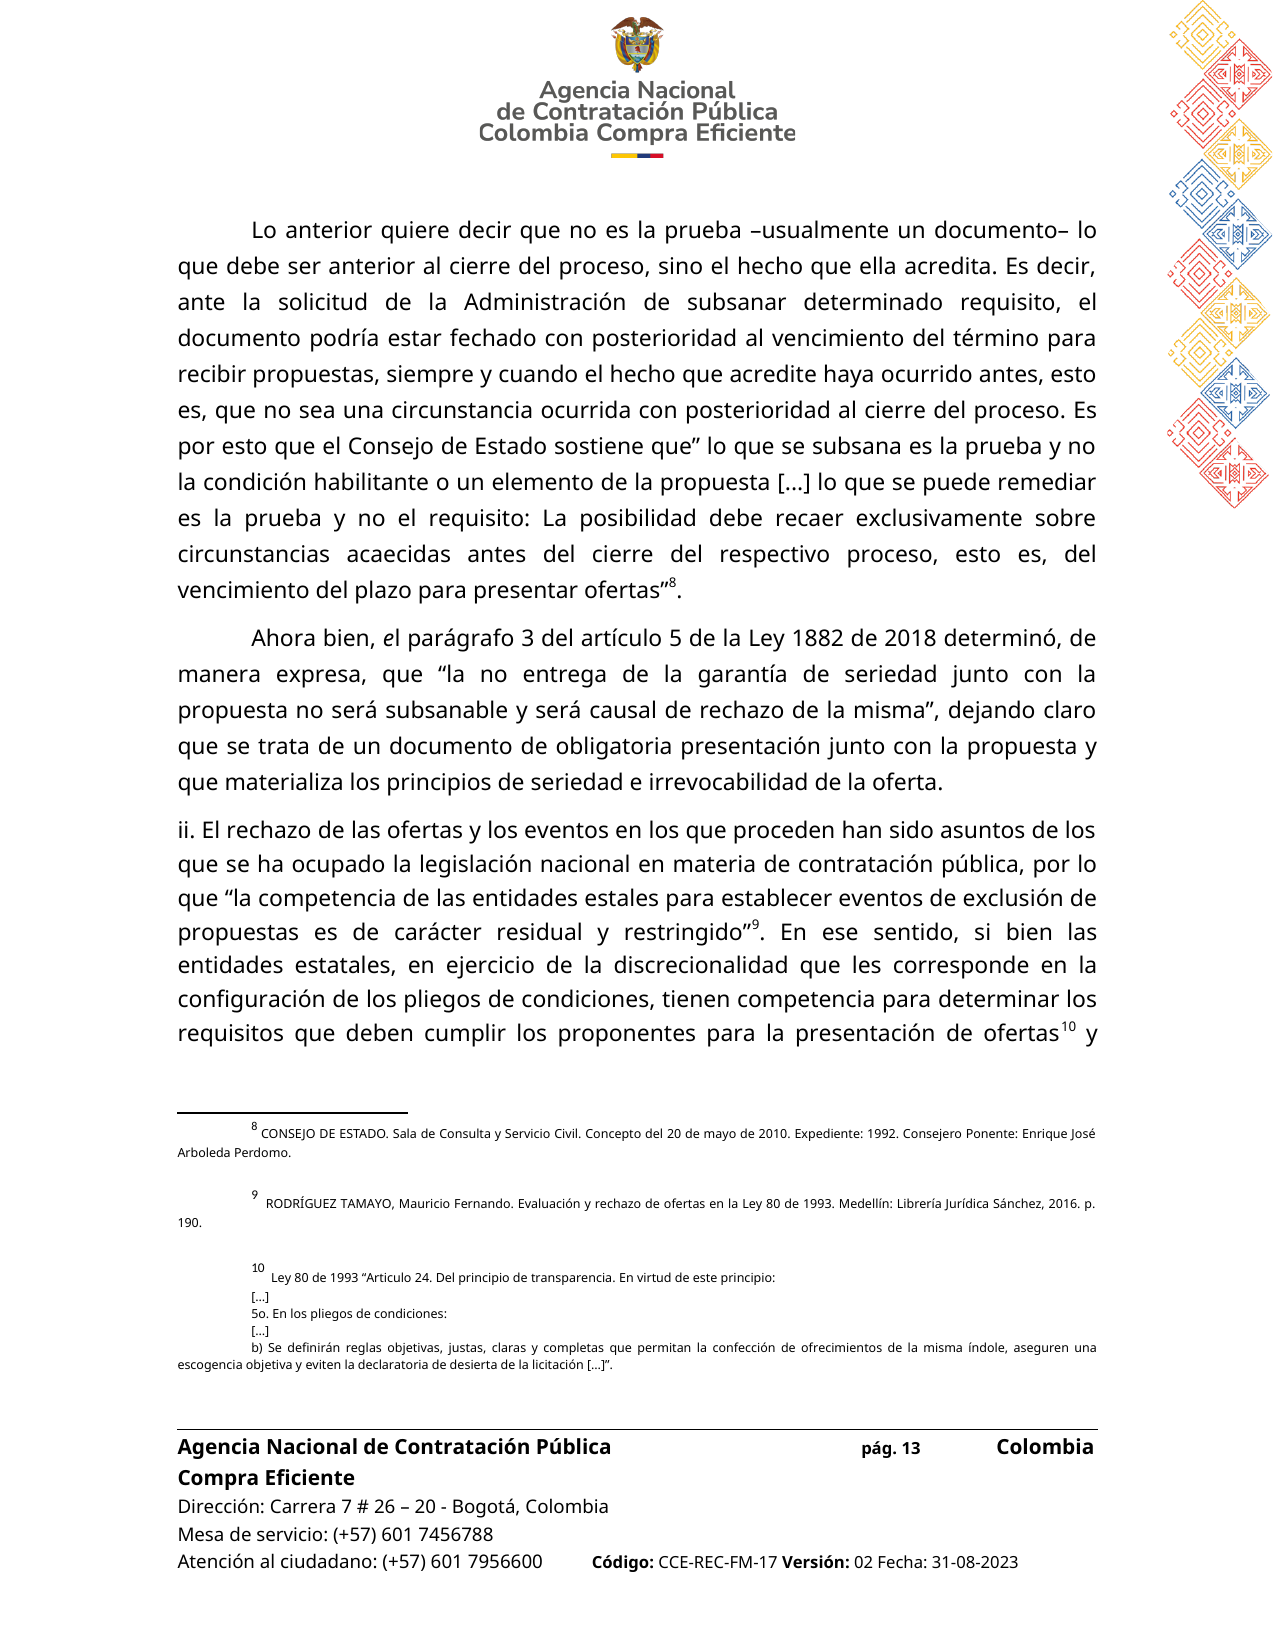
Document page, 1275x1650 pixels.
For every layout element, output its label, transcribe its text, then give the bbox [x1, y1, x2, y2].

picture [1165, 0, 1272, 506]
text Ahora bien, el parágrafo 3 del artículo 5 de la Ley 1882 de 2018 determinó, de manera expresa, que “la no entrega de la garantía de seriedad junto con la propuesta no será subsanable y será causal de rechazo de la misma”, dejando claro que se trata de un documento de obligatoria presentación junto con la propuesta y que materializa los principios de seriedad e irrevocabilidad de la oferta. [177, 622, 1098, 797]
text ii. El rechazo de las ofertas y los eventos en los que proceden han sido asuntos de los que se ha ocupado la legislación nacional en materia de contratación pública, por lo que “la competencia de las entidades estales para establecer eventos de exclusión de propuestas es de carácter residual y restringido”. En ese sentido, si bien las entidades estatales, en ejercicio de la discrecionalidad que les corresponde en la configuración de los pliegos de condiciones, tienen competencia para determinar los requisitos que deben cumplir los proponentes para la presentación de ofertas y regular los eventos en los que procede su rechazo, el ejercicio de tales facultades encuentra ciertos límites en la ley y el reglamento, así como en los principios de razonabilidad y proporcionalidad. [177, 814, 1098, 1048]
text Lo anterior quiere decir que no es la prueba –usualmente un documento– lo que debe ser anterior al cierre del proceso, sino el hecho que ella acredita. Es decir, ante la solicitud de la Administración de subsanar determinado requisito, el documento podría estar fechado con posterioridad al vencimiento del término para recibir propuestas, siempre y cuando el hecho que acredite haya ocurrido antes, esto es, que no sea una circunstancia ocurrida con posterioridad al cierre del proceso. Es por esto que el Consejo de Estado sostiene que” lo que se subsana es la prueba y no la condición habilitante o un elemento de la propuesta [...] lo que se puede remediar es la prueba y no el requisito: La posibilidad debe recaer exclusivamente sobre circunstancias acaecidas antes del cierre del respectivo proceso, esto es, del vencimiento del plazo para presentar ofertas”. [177, 214, 1098, 605]
picture [479, 17, 796, 158]
